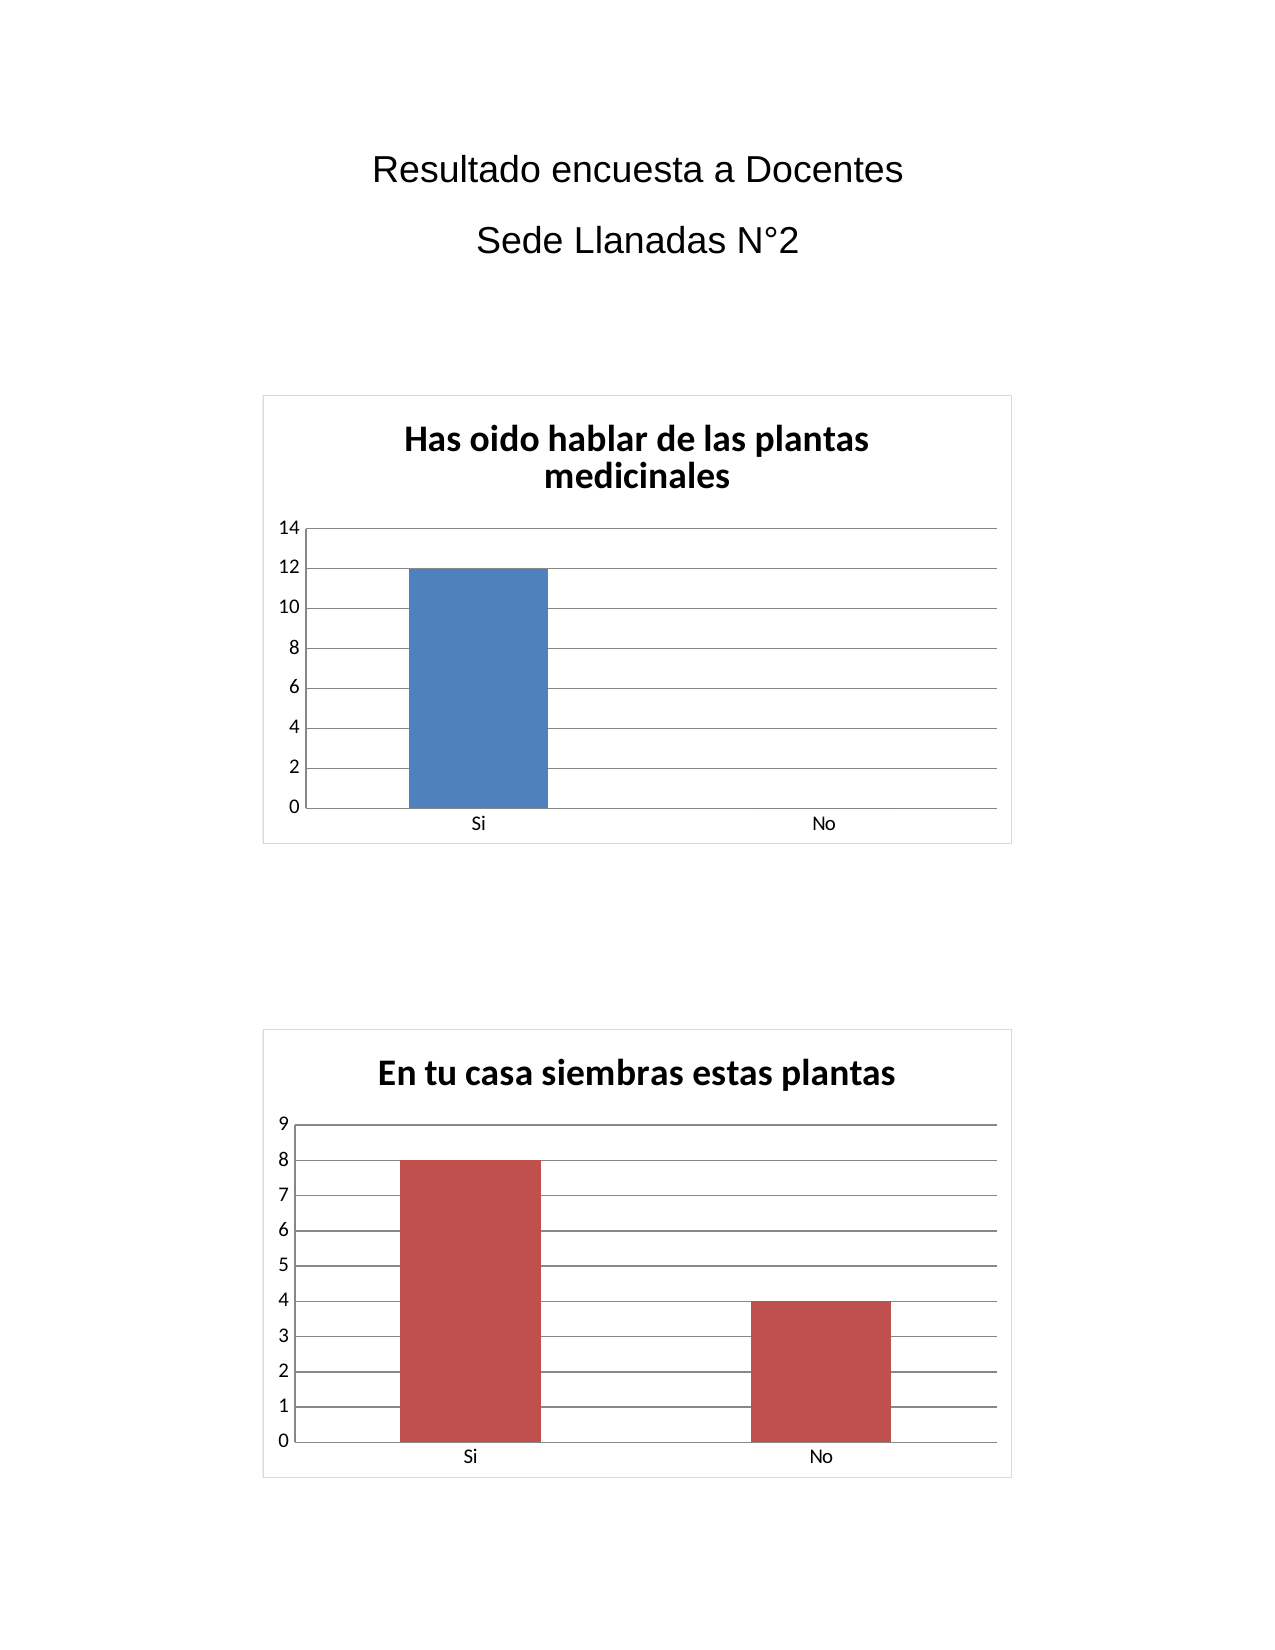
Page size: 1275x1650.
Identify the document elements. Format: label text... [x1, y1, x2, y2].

text Sede Llanadas N°2 [177, 218, 1098, 261]
text Resultado encuesta a Docentes [177, 148, 1098, 191]
